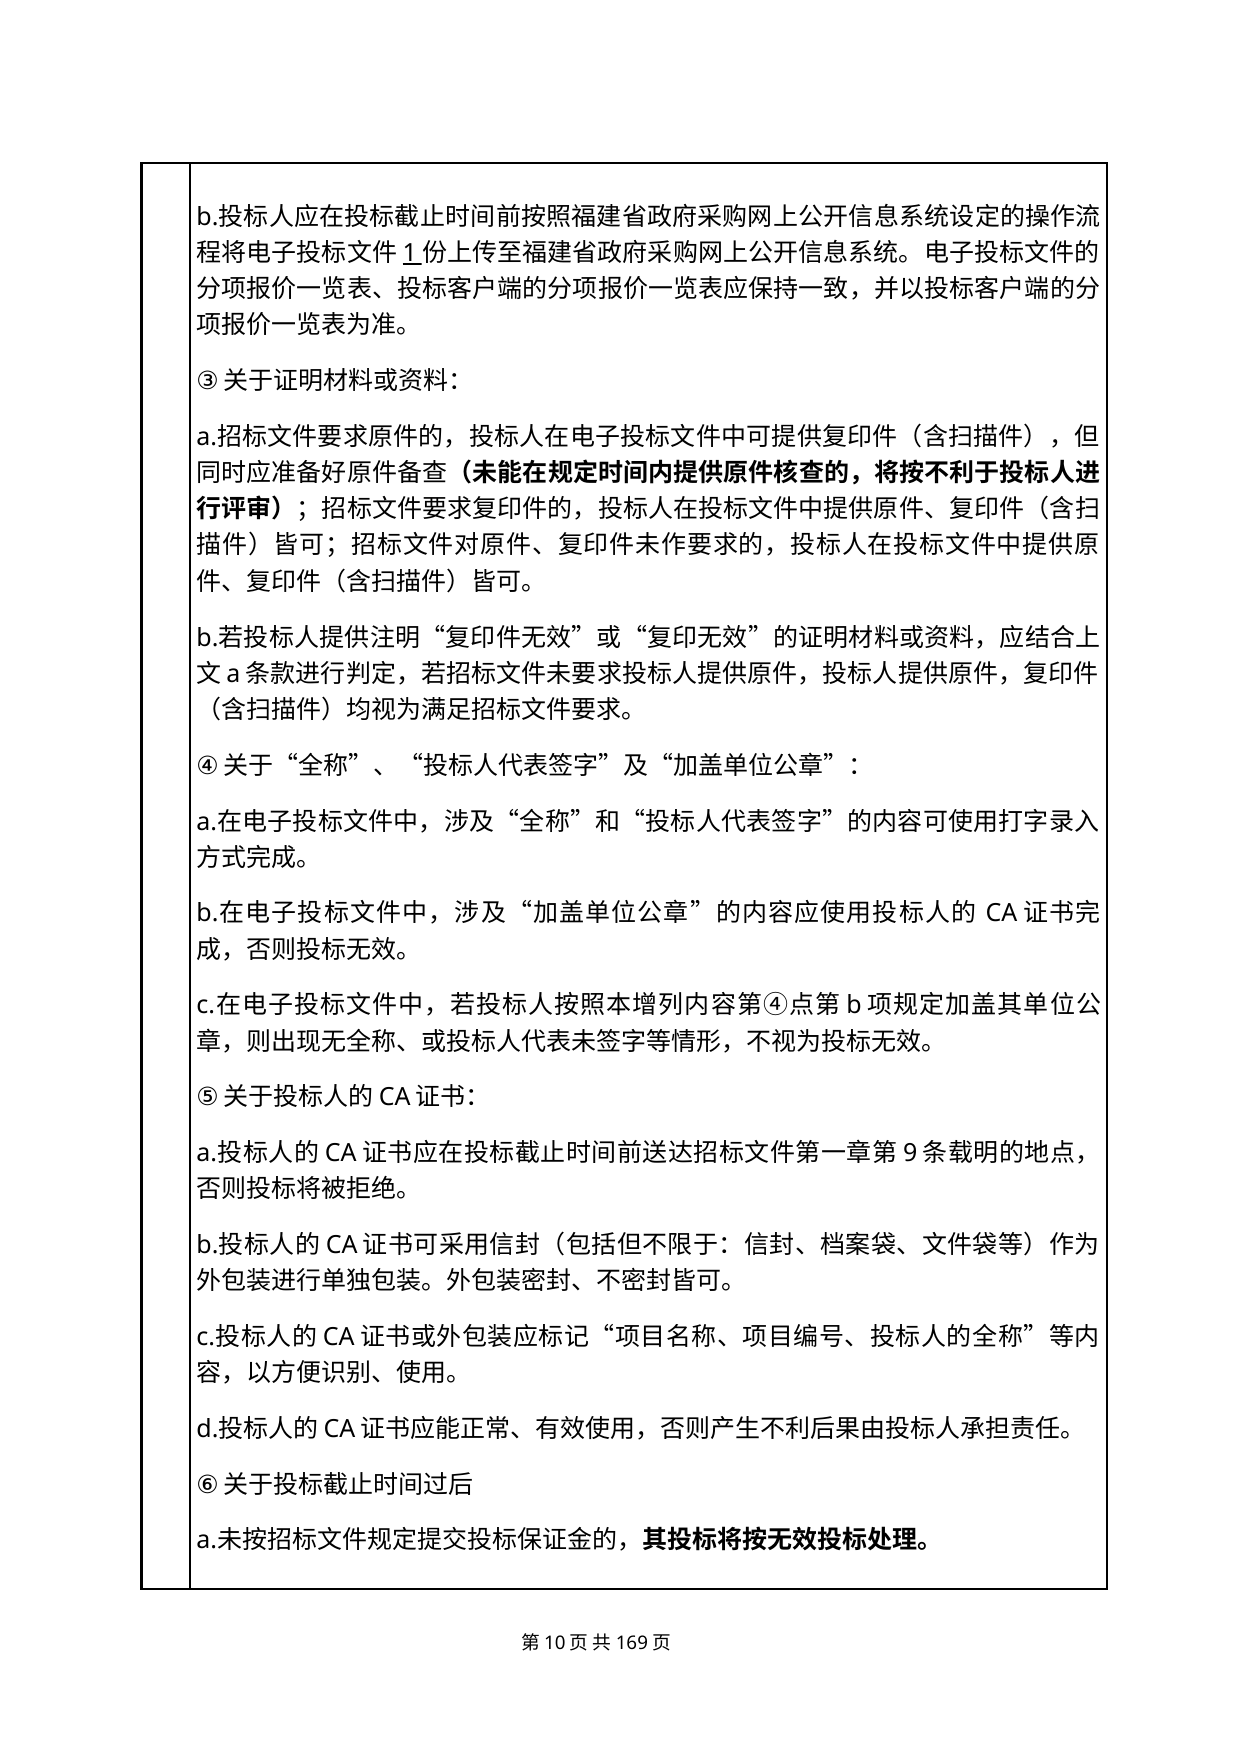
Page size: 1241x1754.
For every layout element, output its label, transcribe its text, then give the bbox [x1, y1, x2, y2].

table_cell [191, 164, 1106, 1588]
table_cell 1 [143, 164, 189, 1588]
